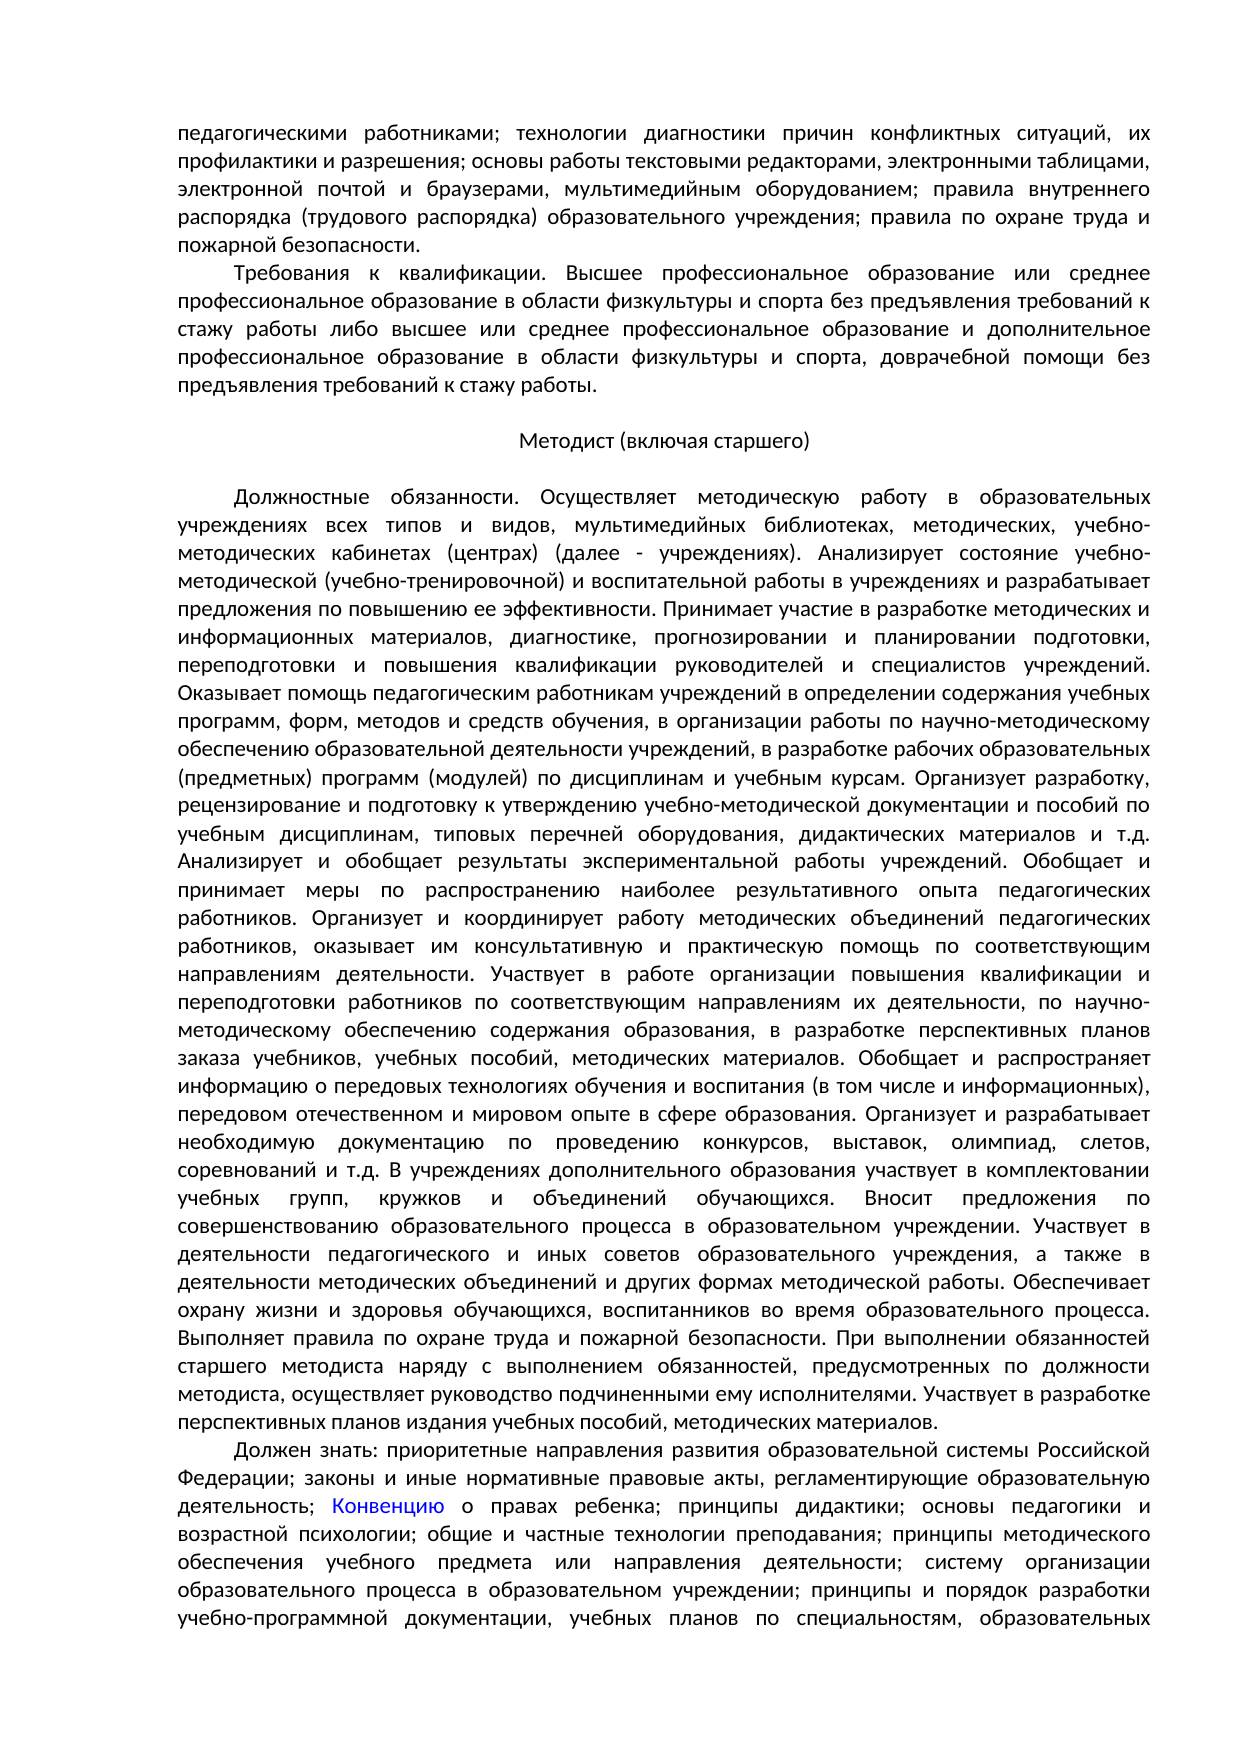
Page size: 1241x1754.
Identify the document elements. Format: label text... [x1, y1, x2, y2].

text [177, 1435, 1152, 1631]
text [177, 118, 1152, 258]
text Требования к квалификации. Высшее профессиональное образование или среднее профессиональное образование в области физкультуры и спорта без предъявления требований к стажу работы либо высшее или среднее профессиональное образование и дополнительное профессиональное образование в области физкультуры и спорта, доврачебной помощи без предъявления требований к стажу работы. [177, 258, 1152, 398]
text Методист (включая старшего) [177, 426, 1152, 454]
text Должностные обязанности. Осуществляет методическую работу в образовательных учреждениях всех типов и видов, мультимедийных библиотеках, методических, учебно-методических кабинетах (центрах) (далее - учреждениях). Анализирует состояние учебно-методической (учебно-тренировочной) и воспитательной работы в учреждениях и разрабатывает предложения по повышению ее эффективности. Принимает участие в разработке методических и информационных материалов, диагностике, прогнозировании и планировании подготовки, переподготовки и повышения квалификации руководителей и специалистов учреждений. Оказывает помощь педагогическим работникам учреждений в определении содержания учебных программ, форм, методов и средств обучения, в организации работы по научно-методическому обеспечению образовательной деятельности учреждений, в разработке рабочих образовательных (предметных) программ (модулей) по дисциплинам и учебным курсам. Организует разработку, рецензирование и подготовку к утверждению учебно-методической документации и пособий по учебным дисциплинам, типовых перечней оборудования, дидактических материалов и т.д. Анализирует и обобщает результаты экспериментальной работы учреждений. Обобщает и принимает меры по распространению наиболее результативного опыта педагогических работников. Организует и координирует работу методических объединений педагогических работников, оказывает им консультативную и практическую помощь по соответствующим направлениям деятельности. Участвует в работе организации повышения квалификации и переподготовки работников по соответствующим направлениям их деятельности, по научно-методическому обеспечению содержания образования, в разработке перспективных планов заказа учебников, учебных пособий, методических материалов. Обобщает и распространяет информацию о передовых технологиях обучения и воспитания (в том числе и информационных), передовом отечественном и мировом опыте в сфере образования. Организует и разрабатывает необходимую документацию по проведению конкурсов, выставок, олимпиад, слетов, соревнований и т.д. В учреждениях дополнительного образования участвует в комплектовании учебных групп, кружков и объединений обучающихся. Вносит предложения по совершенствованию образовательного процесса в образовательном учреждении. Участвует в деятельности педагогического и иных советов образовательного учреждения, а также в деятельности методических объединений и других формах методической работы. Обеспечивает охрану жизни и здоровья обучающихся, воспитанников во время образовательного процесса. Выполняет правила по охране труда и пожарной безопасности. При выполнении обязанностей старшего методиста наряду с выполнением обязанностей, предусмотренных по должности методиста, осуществляет руководство подчиненными ему исполнителями. Участвует в разработке перспективных планов издания учебных пособий, методических материалов. [177, 482, 1152, 1435]
